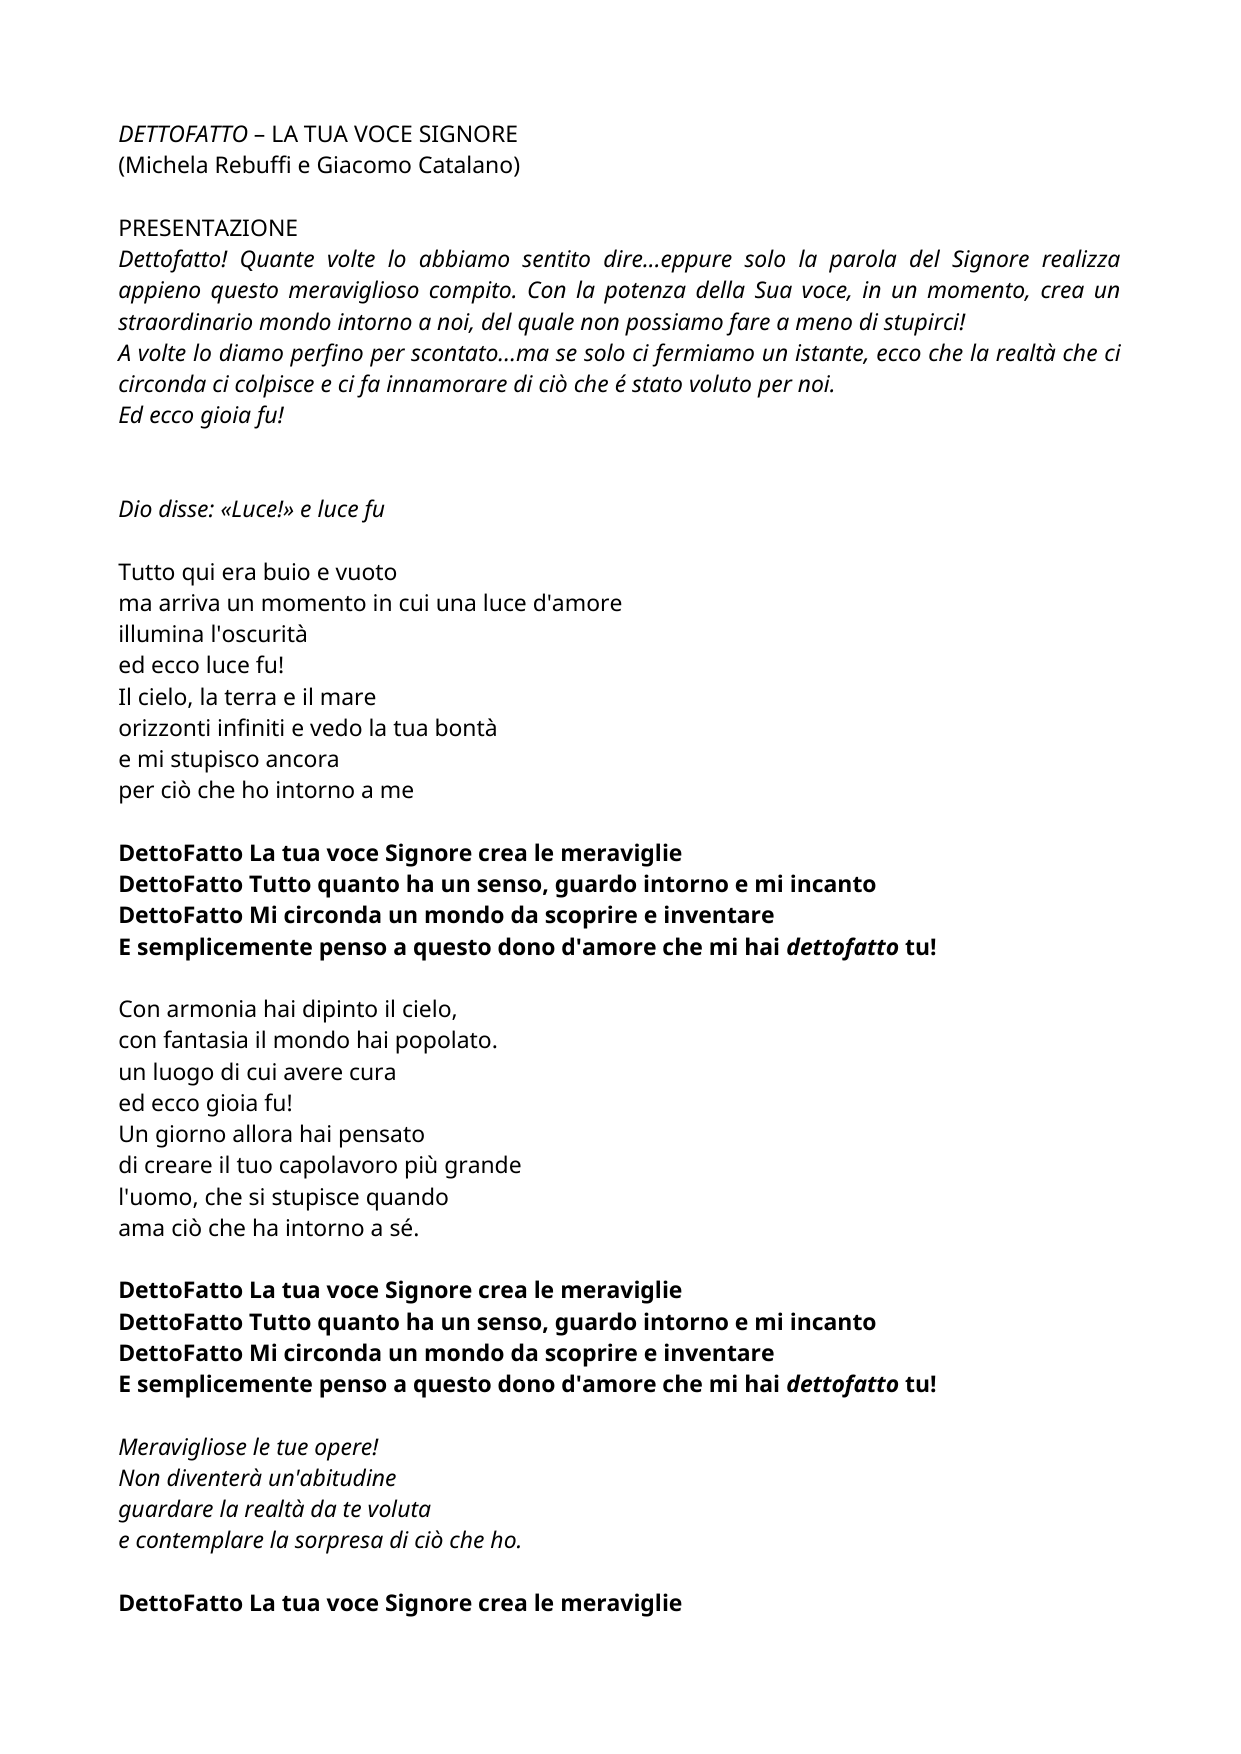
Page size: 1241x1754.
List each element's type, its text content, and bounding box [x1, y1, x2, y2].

text per ciò che ho intorno a me [118, 774, 1122, 806]
text Tutto qui era buio e vuoto [118, 556, 1122, 587]
text PRESENTAZIONE [118, 212, 1122, 243]
text DettoFatto La tua voce Signore crea le meraviglie [118, 1274, 1122, 1306]
text ed ecco gioia fu! [118, 1087, 1122, 1118]
text Meravigliose le tue opere! [118, 1431, 1122, 1462]
text ed ecco luce fu! [118, 649, 1122, 681]
text Dettofatto! Quante volte lo abbiamo sentito dire...eppure solo la parola del Signore realizza appieno questo meraviglioso compito. Con la potenza della Sua voce, in un momento, crea un straordinario mondo intorno a noi, del quale non possiamo fare a meno di stupirci! [118, 243, 1122, 337]
text Con armonia hai dipinto il cielo, [118, 993, 1122, 1024]
text Dio disse: «Luce!» e luce fu [118, 493, 1122, 524]
text E semplicemente penso a questo dono d'amore che mi hai dettofatto tu! [118, 1368, 1122, 1399]
text Il cielo, la terra e il mare [118, 681, 1122, 712]
text DettoFatto La tua voce Signore crea le meraviglie [118, 837, 1122, 868]
text DettoFatto Tutto quanto ha un senso, guardo intorno e mi incanto [118, 868, 1122, 899]
text Non diventerà un'abitudine [118, 1462, 1122, 1493]
text E semplicemente penso a questo dono d'amore che mi hai dettofatto tu! [118, 931, 1122, 962]
text illumina l'oscurità [118, 618, 1122, 649]
text DETTOFATTO – LA TUA VOCE SIGNORE [118, 118, 1122, 149]
text DettoFatto Tutto quanto ha un senso, guardo intorno e mi incanto [118, 1306, 1122, 1337]
text A volte lo diamo perfino per scontato...ma se solo ci fermiamo un istante, ecco che la realtà che ci circonda ci colpisce e ci fa innamorare di ciò che é stato voluto per noi. [118, 337, 1122, 399]
text (Michela Rebuffi e Giacomo Catalano) [118, 149, 1122, 181]
text ma arriva un momento in cui una luce d'amore [118, 587, 1122, 618]
text ama ciò che ha intorno a sé. [118, 1212, 1122, 1243]
text Un giorno allora hai pensato [118, 1118, 1122, 1149]
text e contemplare la sorpresa di ciò che ho. [118, 1524, 1122, 1556]
text l'uomo, che si stupisce quando [118, 1181, 1122, 1212]
text guardare la realtà da te voluta [118, 1493, 1122, 1524]
text di creare il tuo capolavoro più grande [118, 1149, 1122, 1181]
text orizzonti infiniti e vedo la tua bontà [118, 712, 1122, 743]
text DettoFatto Mi circonda un mondo da scoprire e inventare [118, 899, 1122, 931]
text con fantasia il mondo hai popolato. [118, 1024, 1122, 1056]
text DettoFatto Mi circonda un mondo da scoprire e inventare [118, 1337, 1122, 1368]
text Ed ecco gioia fu! [118, 399, 1122, 431]
text e mi stupisco ancora [118, 743, 1122, 774]
text DettoFatto La tua voce Signore crea le meraviglie [118, 1587, 1122, 1618]
text un luogo di cui avere cura [118, 1056, 1122, 1087]
